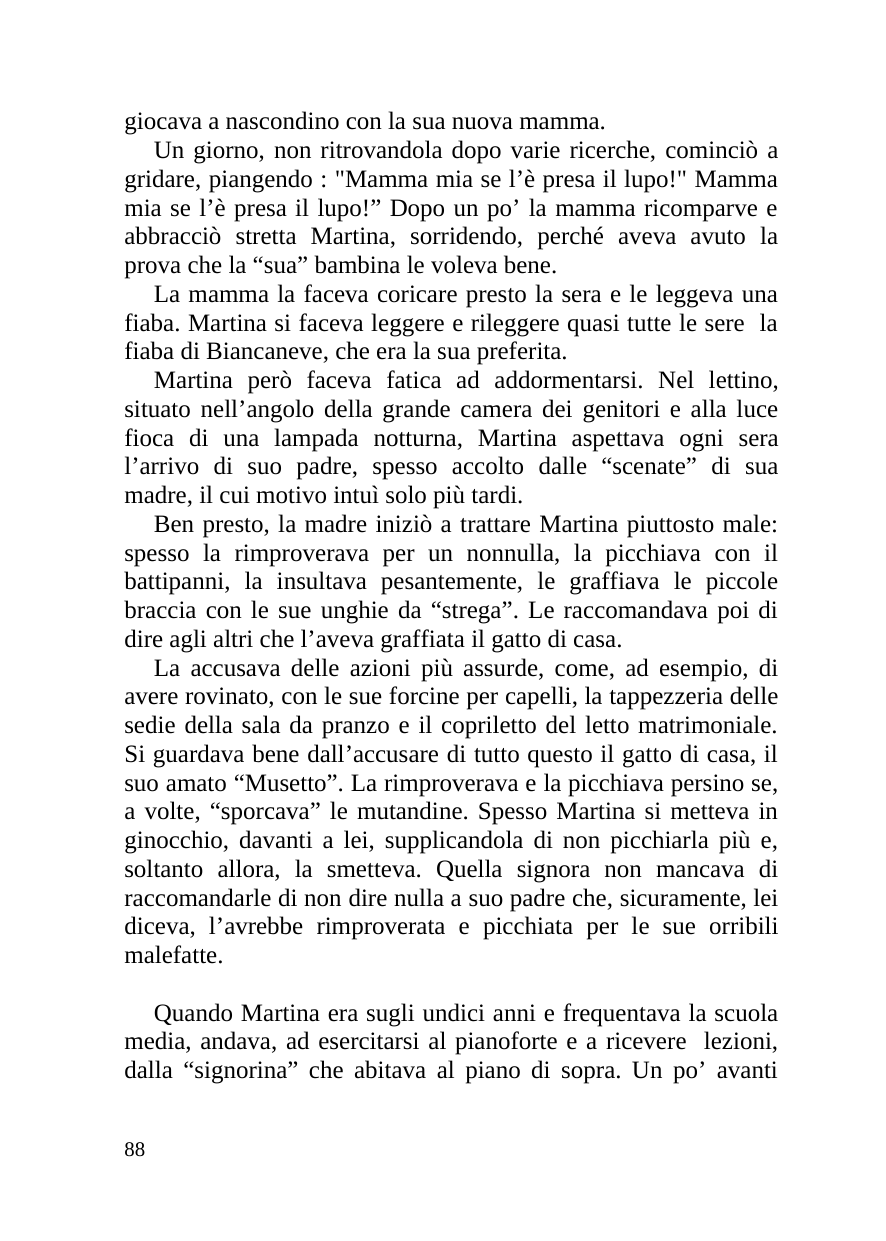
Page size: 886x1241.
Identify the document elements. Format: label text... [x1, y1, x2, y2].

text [124, 106, 779, 135]
text Un giorno, non ritrovandola dopo varie ricerche, cominciò a gridare, piangendo : "Mamma mia se l’è presa il lupo!" Mamma mia se l’è presa il lupo!” Dopo un po’ la mamma ricomparve e abbracciò stretta Martina, sorridendo, perché aveva avuto la prova che la “sua” bambina le voleva bene. [124, 135, 779, 279]
text La mamma la faceva coricare presto la sera e le leggeva una fiaba. Martina si faceva leggere e rileggere quasi tutte le sere la fiaba di Biancaneve, che era la sua preferita. [124, 279, 779, 365]
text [124, 998, 779, 1084]
text Ben presto, la madre iniziò a trattare Martina piuttosto male: spesso la rimproverava per un nonnulla, la picchiava con il battipanni, la insultava pesantemente, le graffiava le piccole braccia con le sue unghie da “strega”. Le raccomandava poi di dire agli altri che l’aveva graffiata il gatto di casa. [124, 509, 779, 653]
text Martina però faceva fatica ad addormentarsi. Nel lettino, situato nell’angolo della grande camera dei genitori e alla luce fioca di una lampada notturna, Martina aspettava ogni sera l’arrivo di suo padre, spesso accolto dalle “scenate” di sua madre, il cui motivo intuì solo più tardi. [124, 365, 779, 509]
text La accusava delle azioni più assurde, come, ad esempio, di avere rovinato, con le sue forcine per capelli, la tappezzeria delle sedie della sala da pranzo e il copriletto del letto matrimoniale. Si guardava bene dall’accusare di tutto questo il gatto di casa, il suo amato “Musetto”. La rimproverava e la picchiava persino se, a volte, “sporcava” le mutandine. Spesso Martina si metteva in ginocchio, davanti a lei, supplicandola di non picchiarla più e, soltanto allora, la smetteva. Quella signora non mancava di raccomandarle di non dire nulla a suo padre che, sicuramente, lei diceva, l’avrebbe rimproverata e picchiata per le sue orribili malefatte. [124, 653, 779, 969]
